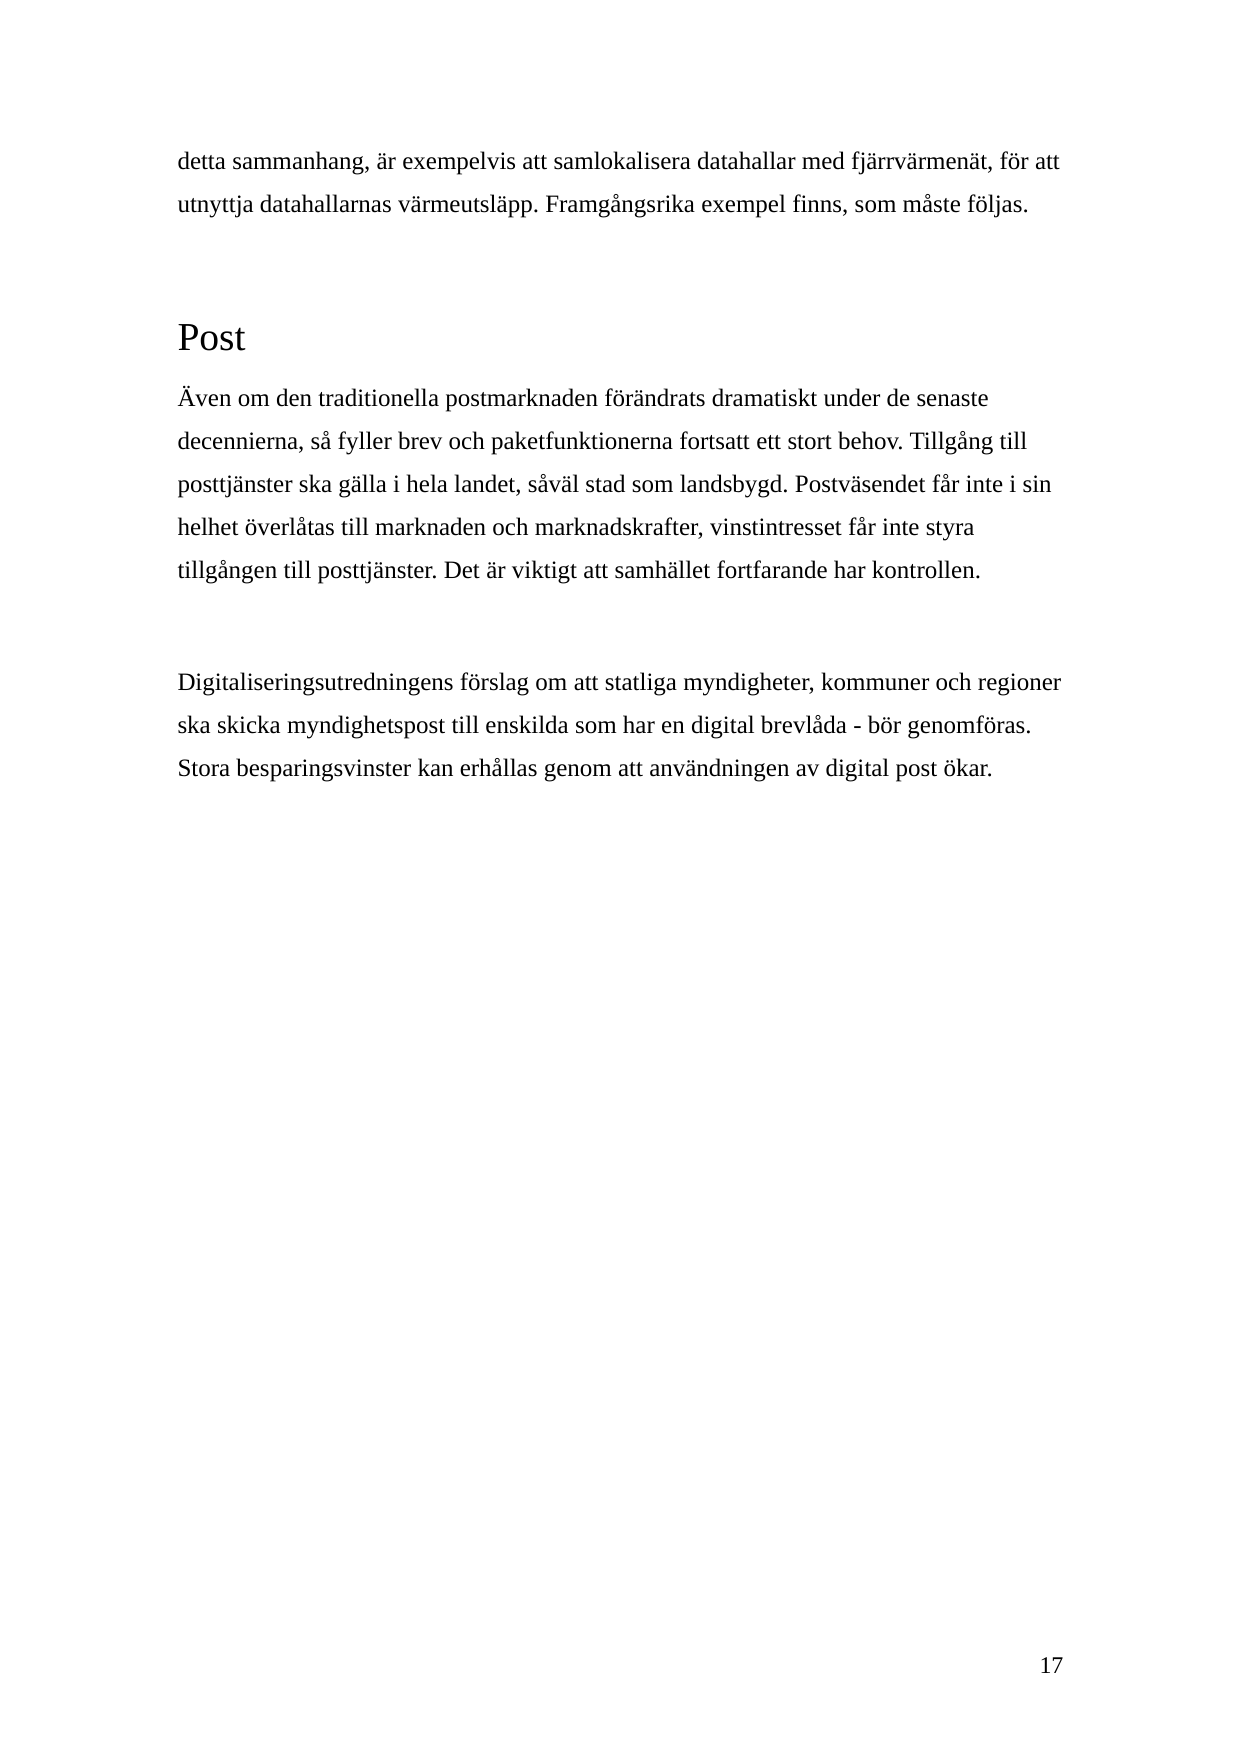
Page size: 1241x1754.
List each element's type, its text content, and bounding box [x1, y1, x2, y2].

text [177, 146, 1063, 218]
text Även om den traditionella postmarknaden förändrats dramatiskt under de senaste decennierna, så fyller brev och paketfunktionerna fortsatt ett stort behov. Tillgång till posttjänster ska gälla i hela landet, såväl stad som landsbygd. Postväsendet får inte i sin helhet överlåtas till marknaden och marknadskrafter, vinstintresset får inte styra tillgången till posttjänster. Det är viktigt att samhället fortfarande har kontrollen. [177, 383, 1063, 584]
text Digitaliseringsutredningens förslag om att statliga myndigheter, kommuner och regioner ska skicka myndighetspost till enskilda som har en digital brevlåda - bör genomföras. Stora besparingsvinster kan erhållas genom att användningen av digital post ökar. [177, 667, 1063, 782]
subtitle Post [177, 317, 1063, 358]
